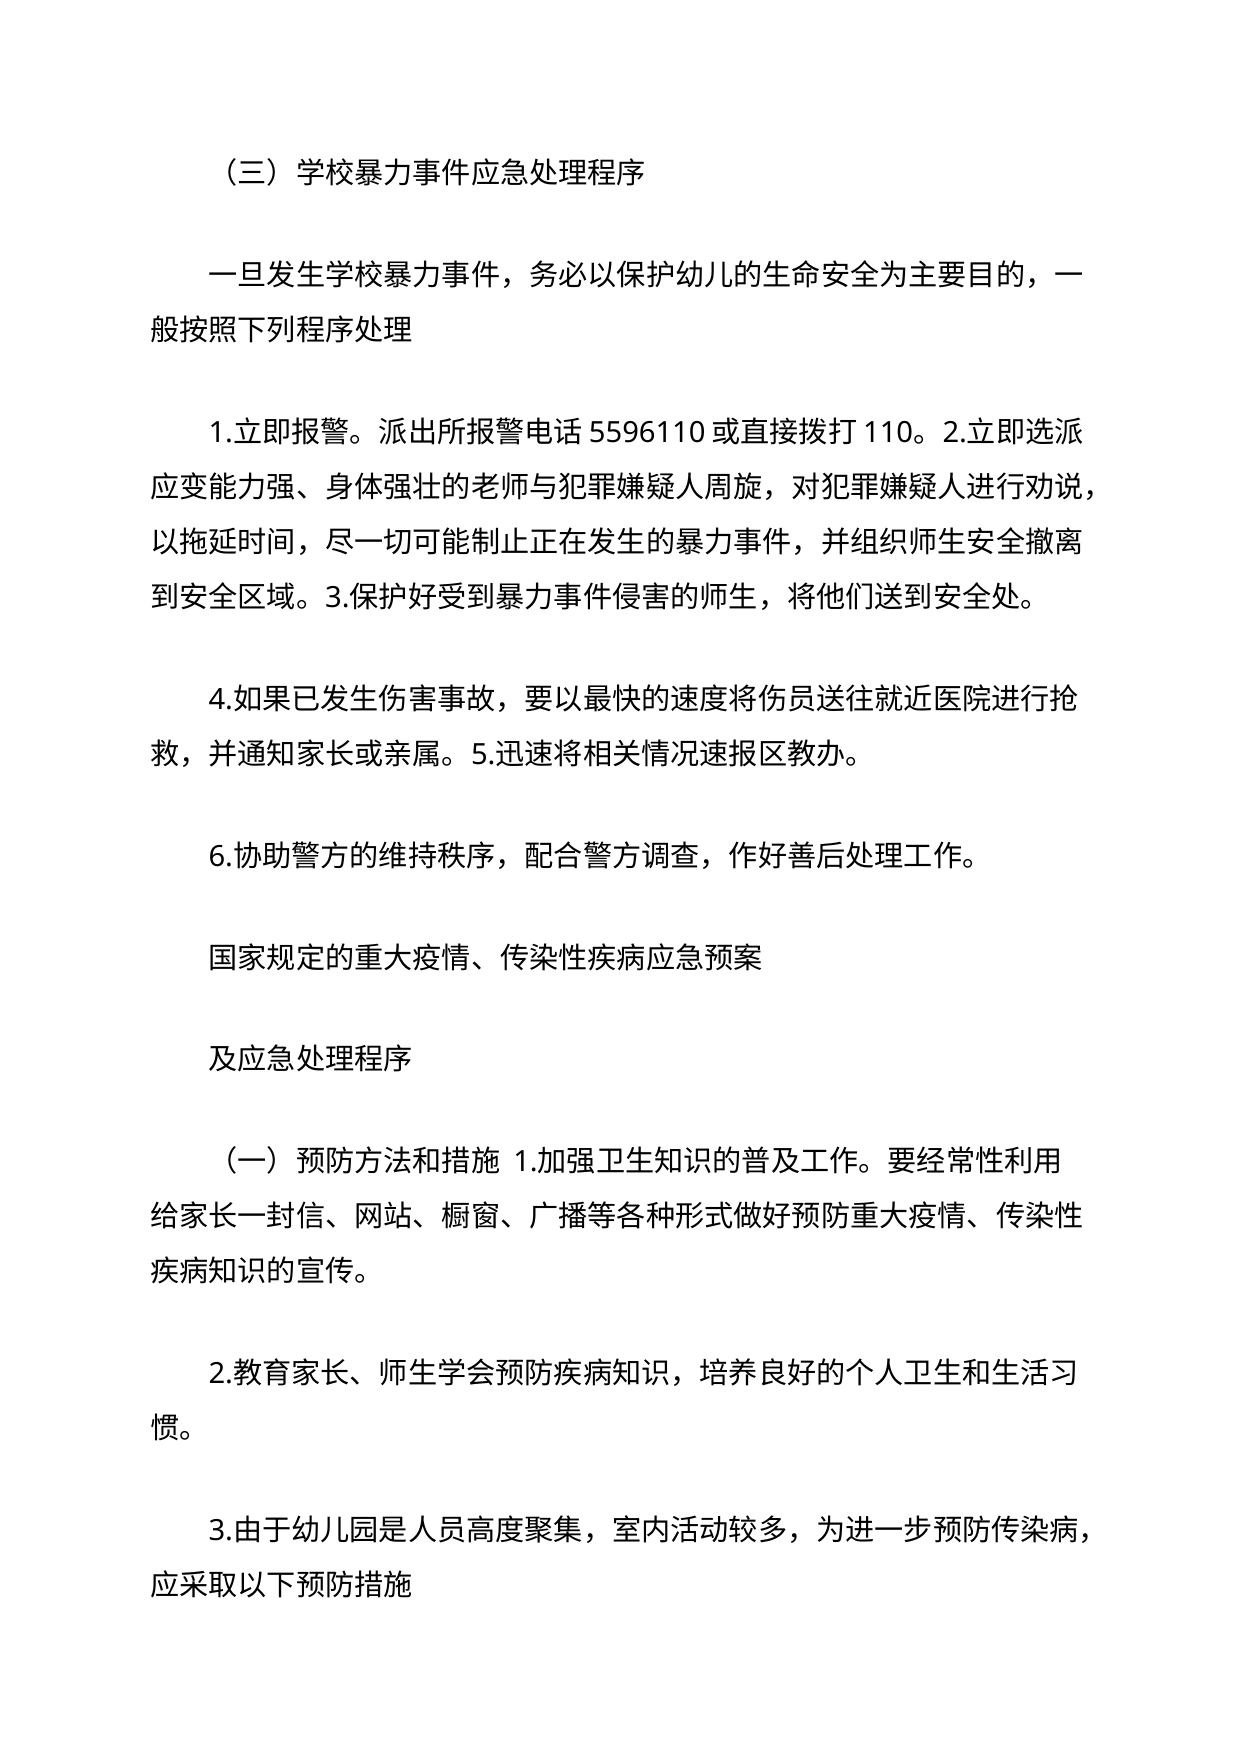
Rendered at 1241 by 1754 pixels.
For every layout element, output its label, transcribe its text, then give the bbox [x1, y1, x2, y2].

text （三）学校暴力事件应急处理程序 [150, 150, 1090, 192]
text 6.协助警方的维持秩序，配合警方调查，作好善后处理工作。 [150, 832, 1090, 874]
text 3.由于幼儿园是人员高度聚集，室内活动较多，为进一步预防传染病，应采取以下预防措施 [150, 1506, 1090, 1603]
text 2.教育家长、师生学会预防疾病知识，培养良好的个人卫生和生活习惯。 [150, 1349, 1090, 1447]
text 及应急处理程序 [150, 1036, 1090, 1078]
text 国家规定的重大疫情、传染性疾病应急预案 [150, 934, 1090, 976]
text 4.如果已发生伤害事故，要以最快的速度将伤员送往就近医院进行抢救，并通知家长或亲属。5.迅速将相关情况速报区教办。 [150, 675, 1090, 773]
text 1.立即报警。派出所报警电话5596110或直接拨打110。2.立即选派应变能力强、身体强壮的老师与犯罪嫌疑人周旋，对犯罪嫌疑人进行劝说，以拖延时间，尽一切可能制止正在发生的暴力事件，并组织师生安全撤离到安全区域。3.保护好受到暴力事件侵害的师生，将他们送到安全处。 [150, 408, 1090, 616]
text 一旦发生学校暴力事件，务必以保护幼儿的生命安全为主要目的，一般按照下列程序处理 [150, 252, 1090, 349]
text （一）预防方法和措施 1.加强卫生知识的普及工作。要经常性利用给家长一封信、网站、橱窗、广播等各种形式做好预防重大疫情、传染性疾病知识的宣传。 [150, 1138, 1090, 1290]
